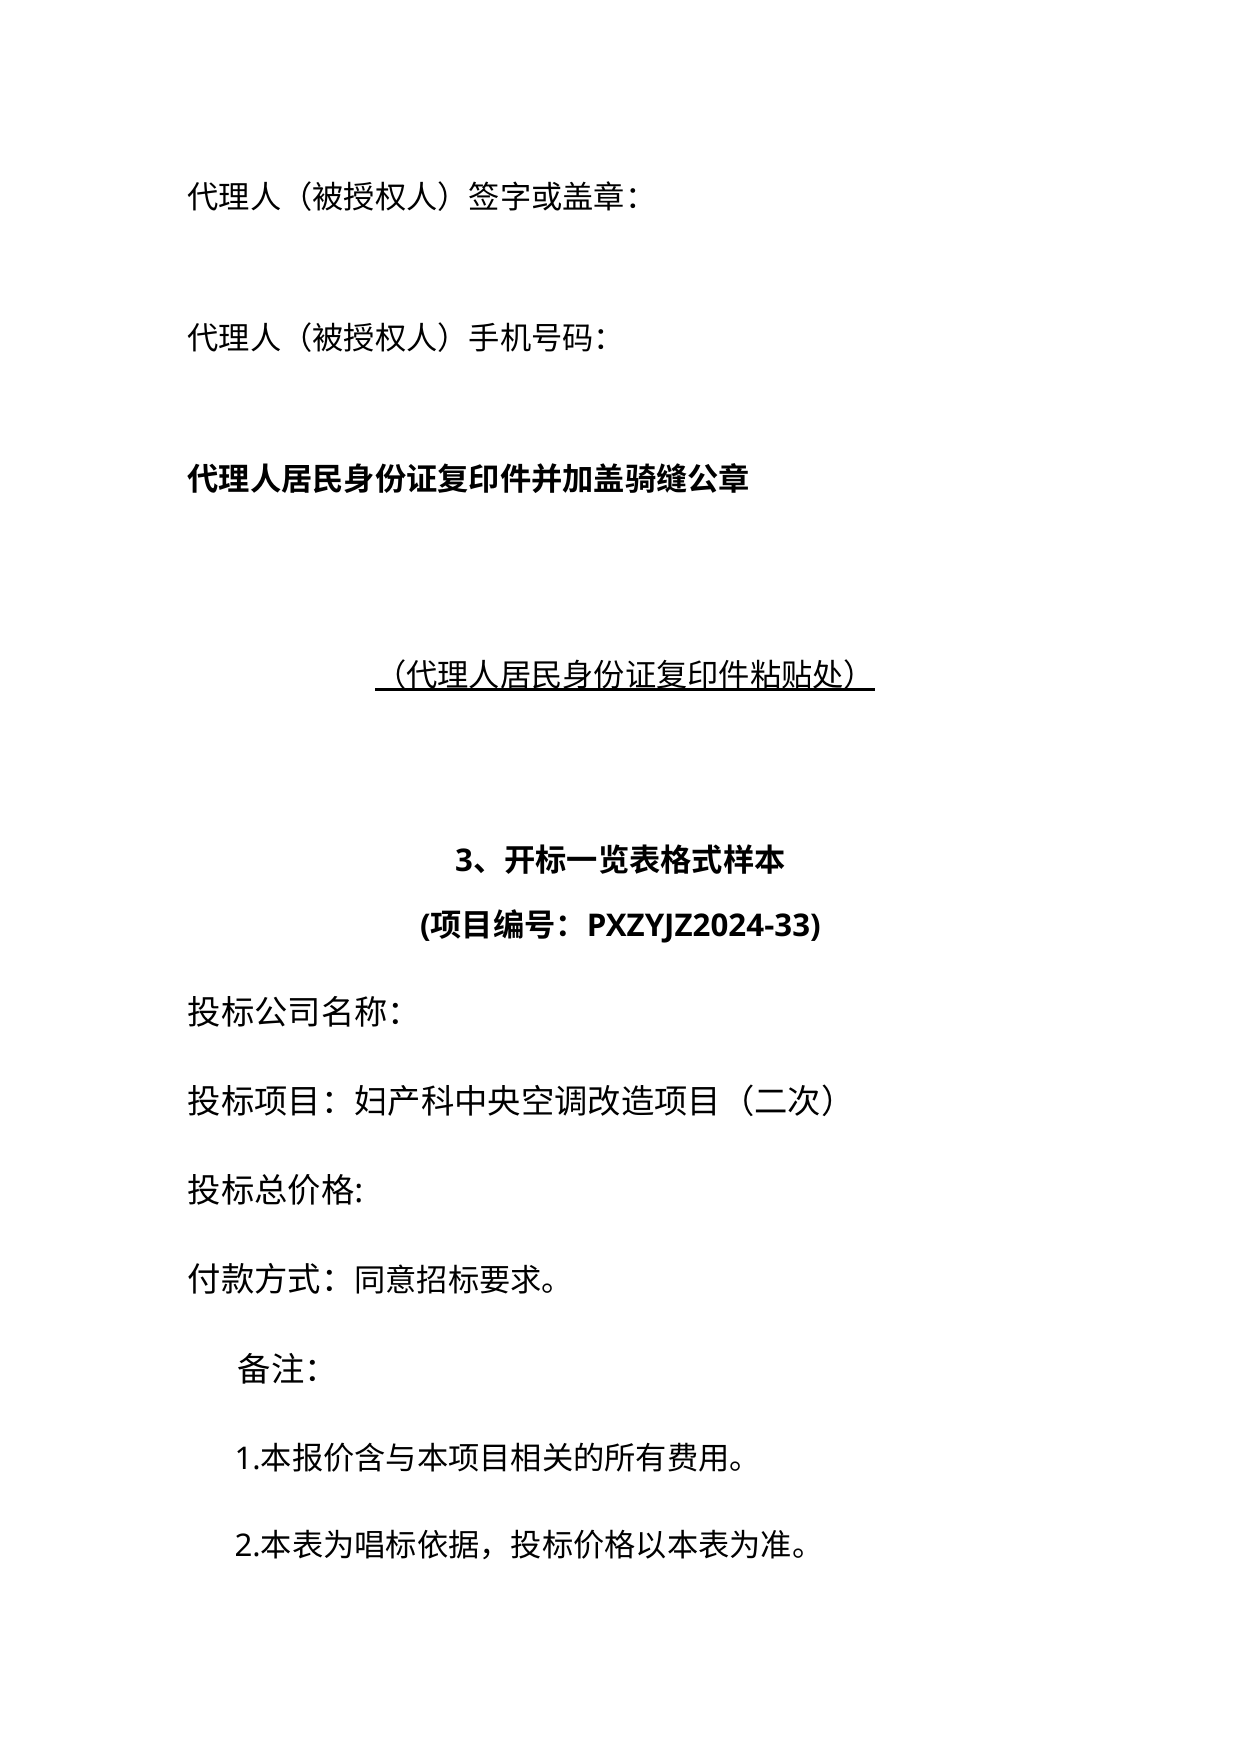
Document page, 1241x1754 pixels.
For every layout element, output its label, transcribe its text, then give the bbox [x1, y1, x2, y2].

text 2.本表为唱标依据，投标价格以本表为准。 [187, 1511, 1053, 1576]
text 代理人居民身份证复印件并加盖骑缝公章 [187, 445, 1053, 510]
text 投标总价格: [187, 1156, 1053, 1221]
text 备注： [187, 1334, 1053, 1399]
text 代理人（被授权人）签字或盖章： [187, 162, 1053, 227]
text （代理人居民身份证复印件粘贴处） [187, 640, 1053, 705]
text 投标公司名称： [187, 978, 1053, 1043]
text (项目编号：PXZYJZ2024-33) [187, 890, 1053, 955]
text 代理人（被授权人）手机号码： [187, 303, 1053, 368]
text 3、开标一览表格式样本 [187, 825, 1053, 890]
text 付款方式：同意招标要求。 [187, 1245, 1053, 1310]
text 投标项目：妇产科中央空调改造项目（二次） [187, 1067, 1053, 1132]
text 1.本报价含与本项目相关的所有费用。 [187, 1423, 1053, 1488]
